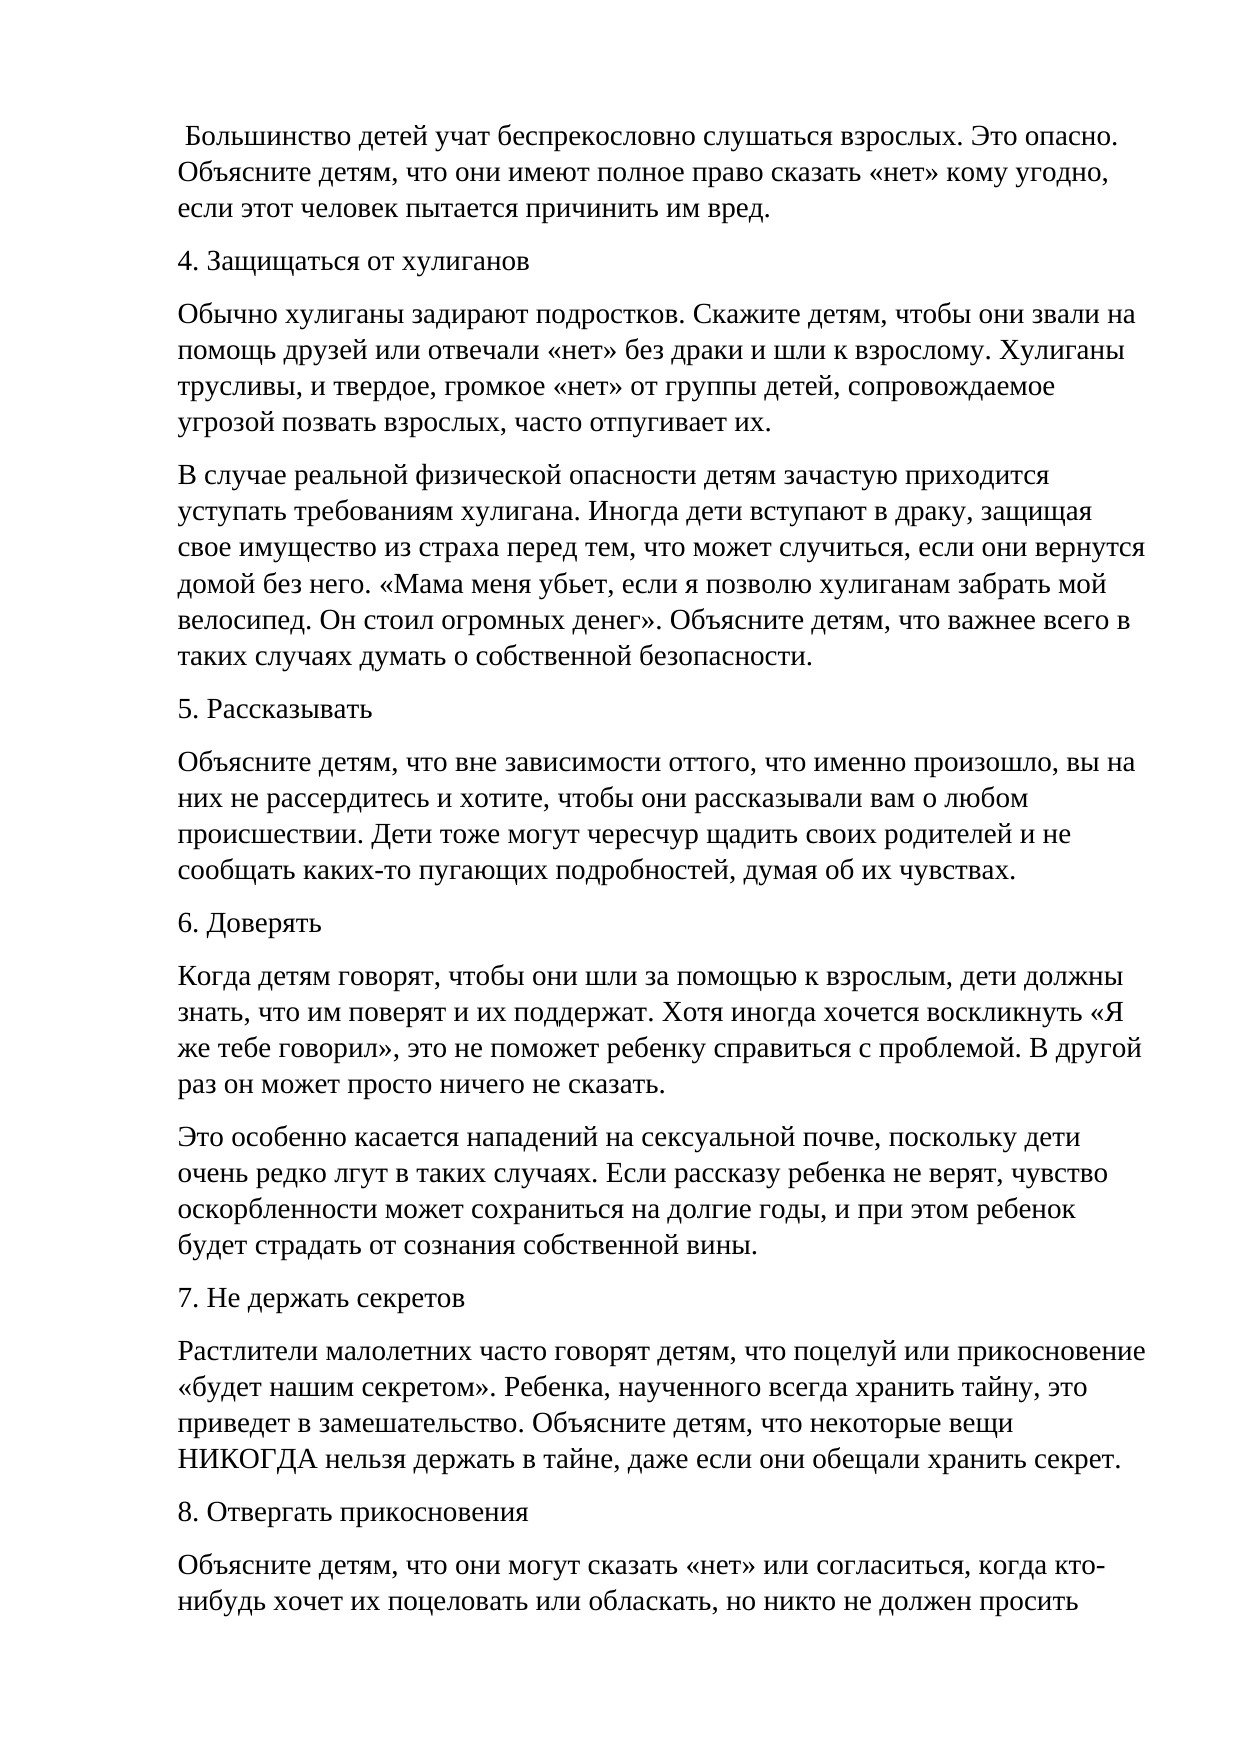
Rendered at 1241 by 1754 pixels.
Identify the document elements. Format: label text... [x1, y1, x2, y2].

text Это особенно касается нападений на сексуальной почве, поскольку дети очень редко лгут в таких случаях. Если рассказу ребенка не верят, чувство оскорбленности может сохраниться на долгие годы, и при этом ребенок будет страдать от сознания собственной вины. [177, 1119, 1152, 1261]
text В случае реальной физической опасности детям зачастую приходится уступать требованиям хулигана. Иногда дети вступают в драку, защищая свое имущество из страха перед тем, что может случиться, если они вернутся домой без него. «Мама меня убьет, если я позволю хулиганам забрать мой велосипед. Он стоил огромных денег». Объясните детям, что важнее всего в таких случаях думать о собственной безопасности. [177, 457, 1152, 672]
text Растлители малолетних часто говорят детям, что поцелуй или прикосновение «будет нашим секретом». Ребенка, наученного всегда хранить тайну, это приведет в замешательство. Объясните детям, что некоторые вещи НИКОГДА нельзя держать в тайне, даже если они обещали хранить секрет. [177, 1333, 1152, 1475]
text 8. Отвергать прикосновения [177, 1494, 1152, 1528]
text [177, 1547, 1152, 1617]
text Когда детям говорят, чтобы они шли за помощью к взрослым, дети должны знать, что им поверят и их поддержат. Хотя иногда хочется воскликнуть «Я же тебе говорил», это не поможет ребенку справиться с проблемой. В другой раз он может просто ничего не сказать. [177, 958, 1152, 1100]
text Объясните детям, что вне зависимости оттого, что именно произошло, вы на них не рассердитесь и хотите, чтобы они рассказывали вам о любом происшествии. Дети тоже могут чересчур щадить своих родителей и не сообщать каких-то пугающих подробностей, думая об их чувствах. [177, 744, 1152, 886]
text 7. Не держать секретов [177, 1280, 1152, 1314]
text Обычно хулиганы задирают подростков. Скажите детям, чтобы они звали на помощь друзей или отвечали «нет» без драки и шли к взрослому. Хулиганы трусливы, и твердое, громкое «нет» от группы детей, сопровождаемое угрозой позвать взрослых, часто отпугивает их. [177, 296, 1152, 438]
text 6. Доверять [177, 905, 1152, 938]
text 5. Рассказывать [177, 691, 1152, 724]
text 4. Защищаться от хулиганов [177, 243, 1152, 277]
text Большинство детей учат беспрекословно слушаться взрослых. Это опасно. Объясните детям, что они имеют полное право сказать «нет» кому угодно, если этот человек пытается причинить им вред. [177, 118, 1152, 224]
